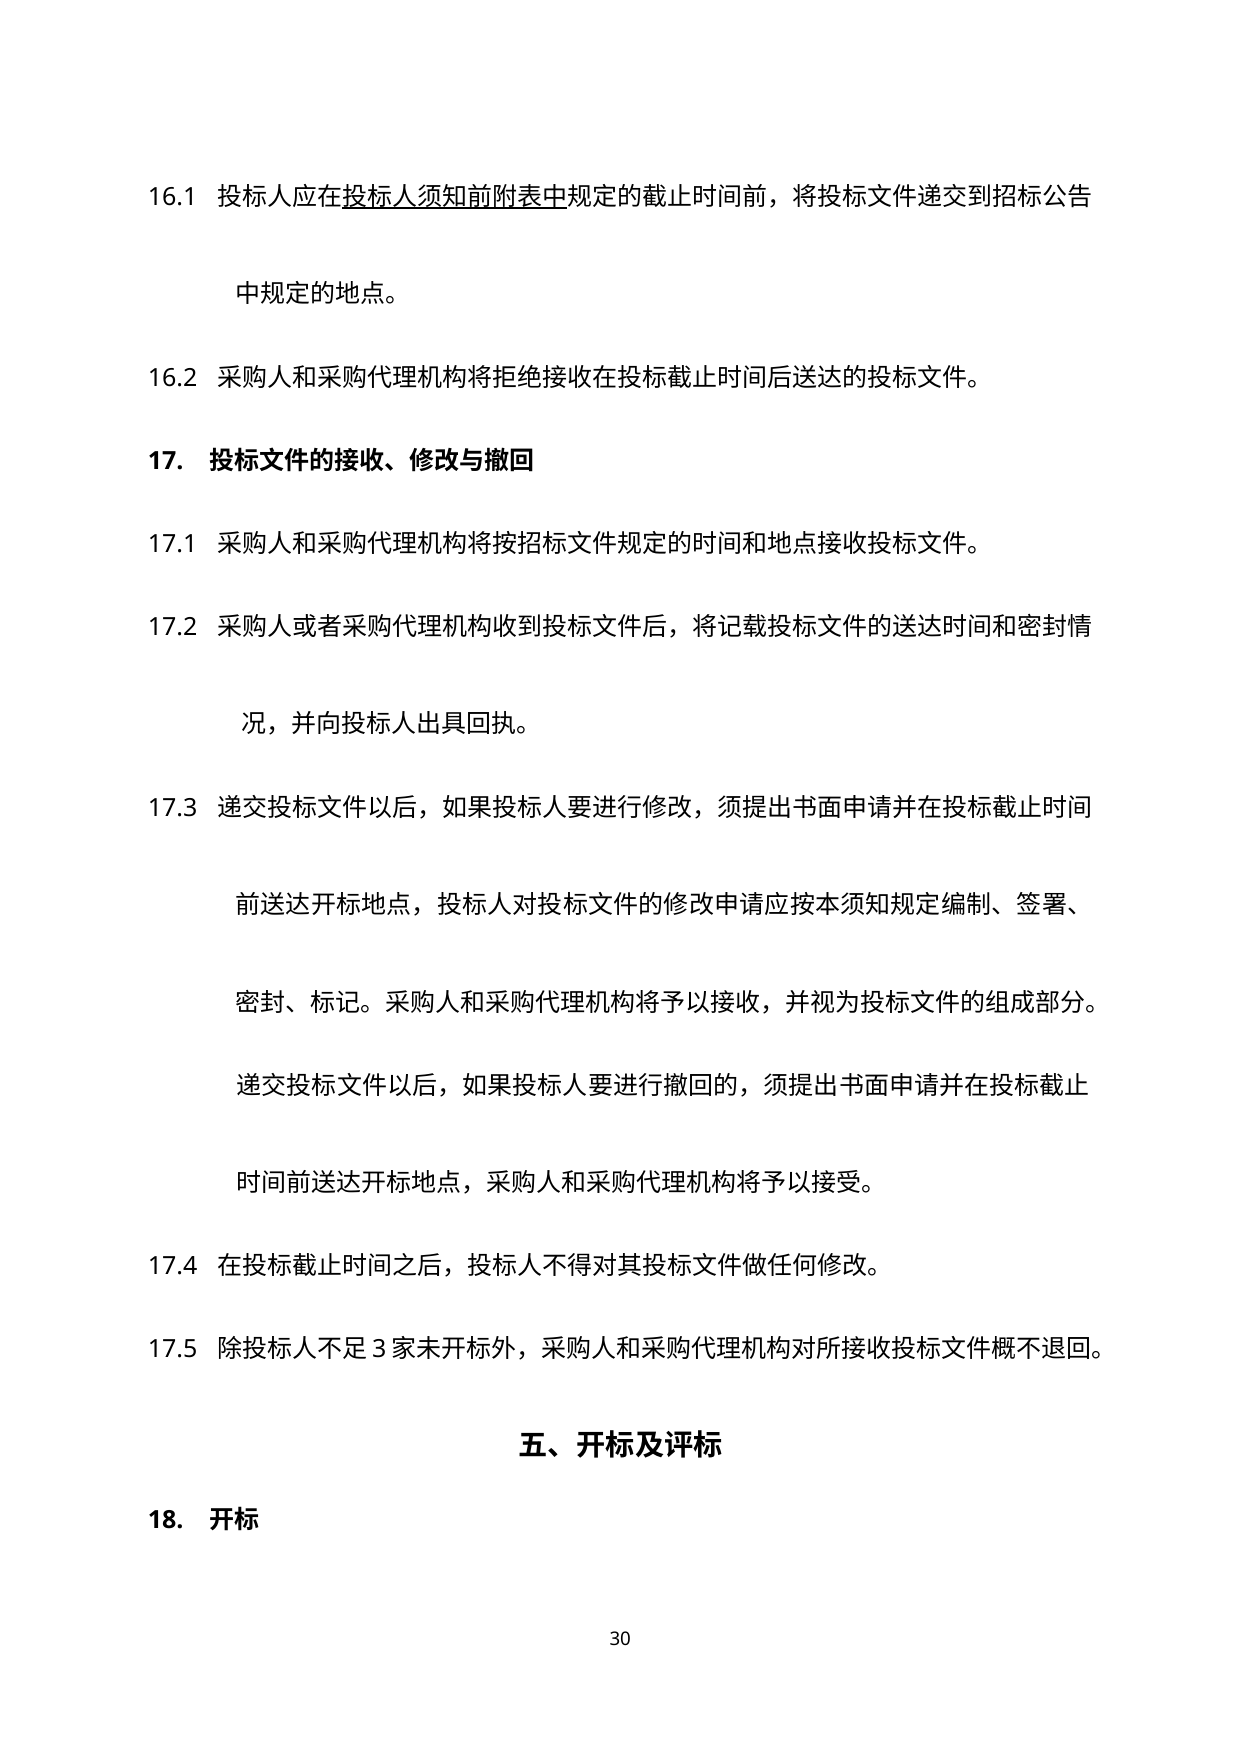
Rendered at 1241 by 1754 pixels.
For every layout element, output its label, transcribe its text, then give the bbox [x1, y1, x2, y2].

text 17.2 采购人或者采购代理机构收到投标文件后，将记载投标文件的送达时间和密封情况，并向投标人出具回执。 [148, 592, 1092, 754]
text 递交投标文件以后，如果投标人要进行撤回的，须提出书面申请并在投标截止时间前送达开标地点，采购人和采购代理机构将予以接受。 [236, 1051, 1092, 1213]
text 16.1 投标人应在投标人须知前附表中规定的截止时间前，将投标文件递交到招标公告中规定的地点。 [148, 162, 1092, 324]
subtitle 五、开标及评标 [148, 1410, 1092, 1475]
subtitle 17. 投标文件的接收、修改与撤回 [148, 426, 1092, 491]
text 16.2 采购人和采购代理机构将拒绝接收在投标截止时间后送达的投标文件。 [148, 343, 1092, 408]
text 17.1 采购人和采购代理机构将按招标文件规定的时间和地点接收投标文件。 [148, 509, 1092, 574]
text 17.3 递交投标文件以后，如果投标人要进行修改，须提出书面申请并在投标截止时间前送达开标地点，投标人对投标文件的修改申请应按本须知规定编制、签署、密封、标记。采购人和采购代理机构将予以接收，并视为投标文件的组成部分。 [148, 773, 1092, 1033]
subtitle 18. 开标 [148, 1486, 1092, 1551]
text 17.5 除投标人不足3家未开标外，采购人和采购代理机构对所接收投标文件概不退回。 [148, 1314, 1092, 1379]
text 17.4 在投标截止时间之后，投标人不得对其投标文件做任何修改。 [148, 1231, 1092, 1296]
